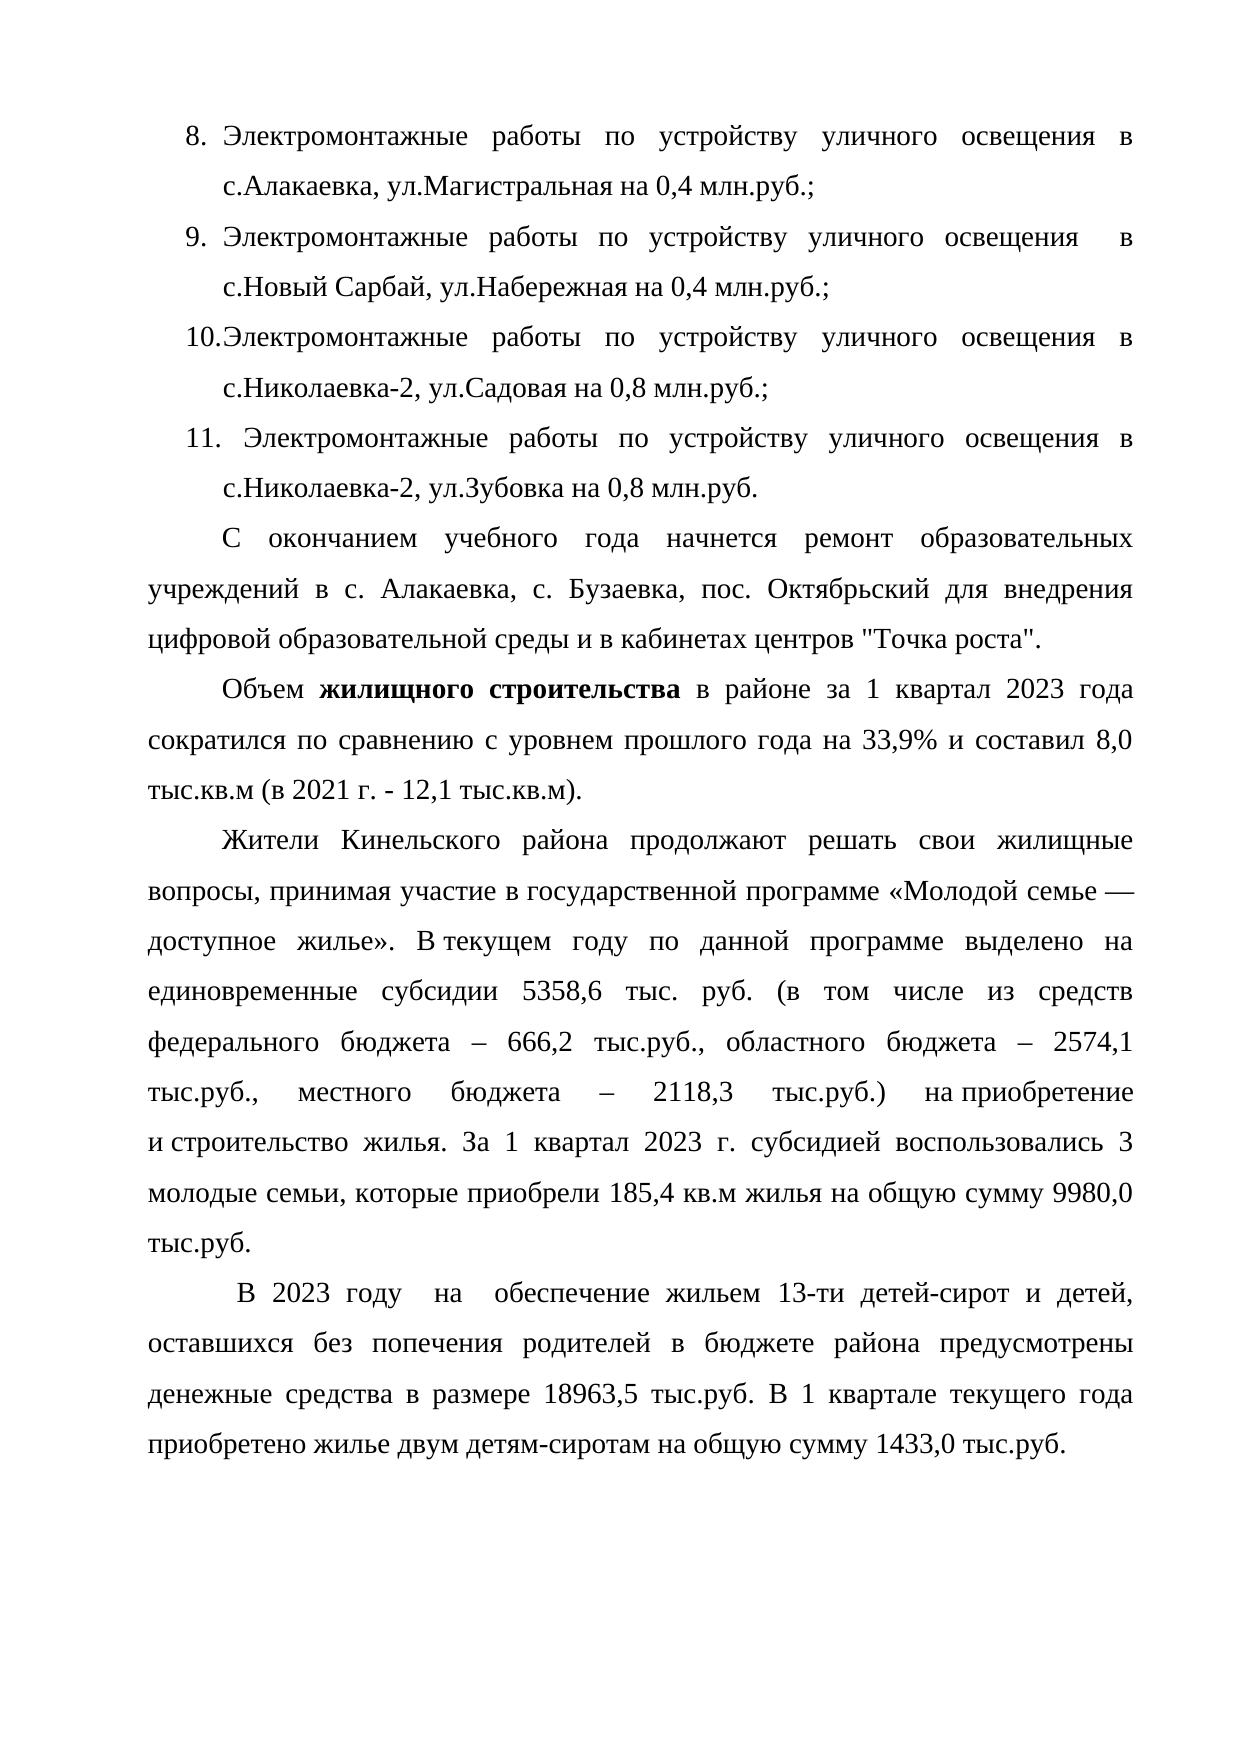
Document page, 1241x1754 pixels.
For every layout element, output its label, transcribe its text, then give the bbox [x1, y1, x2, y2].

list Электромонтажные работы по устройству уличного освещения в с.Николаевка-2, ул.Садовая на 0,8 млн.руб.; [185, 319, 1134, 403]
list Электромонтажные работы по устройству уличного освещения в с.Новый Сарбай, ул.Набережная на 0,4 млн.руб.; [185, 219, 1134, 303]
text В 2023 году на обеспечение жильем 13-ти детей-сирот и детей, оставшихся без попечения родителей в бюджете района предусмотрены денежные средства в размере 18963,5 тыс.руб. В 1 квартале текущего года приобретено жилье двум детям-сиротам на общую сумму 1433,0 тыс.руб. [148, 1275, 1134, 1460]
list Электромонтажные работы по устройству уличного освещения в с.Алакаевка, ул.Магистральная на 0,4 млн.руб.; [185, 118, 1134, 202]
text Жители Кинельского района продолжают решать свои жилищные вопросы, принимая участие в государственной программе «Молодой семье — доступное жилье». В текущем году по данной программе выделено на единовременные субсидии 5358,6 тыс. руб. (в том числе из средств федерального бюджета – 666,2 тыс.руб., областного бюджета – 2574,1 тыс.руб., местного бюджета – 2118,3 тыс.руб.) на приобретение и строительство жилья. За 1 квартал 2023 г. субсидией воспользовались 3 молодые семьи, которые приобрели 185,4 кв.м жилья на общую сумму 9980,0 тыс.руб. [148, 822, 1134, 1258]
list Электромонтажные работы по устройству уличного освещения в с.Николаевка-2, ул.Зубовка на 0,8 млн.руб. [185, 420, 1134, 504]
text С окончанием учебного года начнется ремонт образовательных учреждений в с. Алакаевка, с. Бузаевка, пос. Октябрьский для внедрения цифровой образовательной среды и в кабинетах центров "Точка роста". [148, 521, 1134, 655]
text Объем жилищного строительства в районе за 1 квартал 2023 года сократился по сравнению с уровнем прошлого года на 33,9% и составил 8,0 тыс.кв.м (в 2021 г. - 12,1 тыс.кв.м). [148, 672, 1134, 806]
